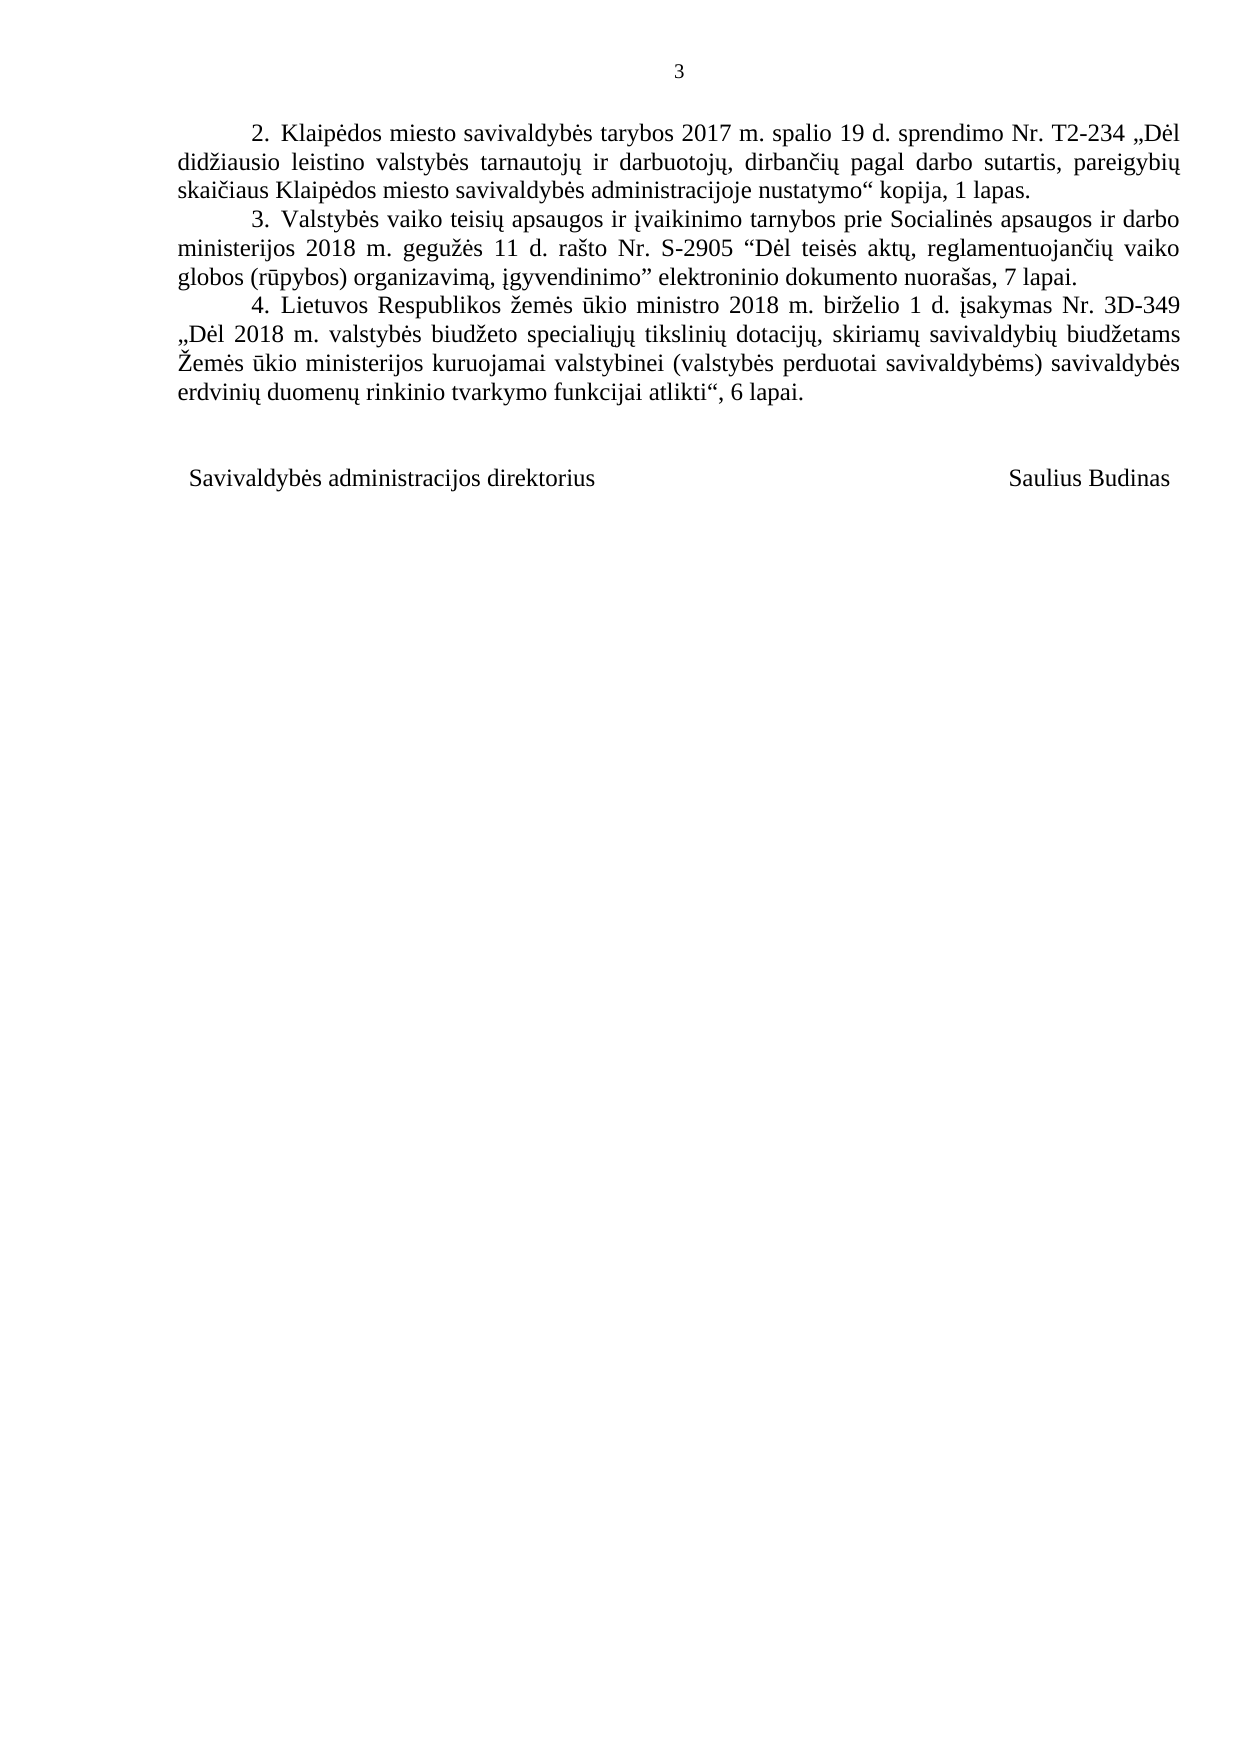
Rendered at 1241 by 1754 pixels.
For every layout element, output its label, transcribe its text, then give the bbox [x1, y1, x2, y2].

table_header Saulius Budinas [852, 463, 1181, 492]
table_header Savivaldybės administracijos direktorius [177, 463, 852, 492]
list Lietuvos Respublikos žemės ūkio ministro 2018 m. birželio 1 d. įsakymas Nr. 3D-349 „Dėl 2018 m. valstybės biudžeto specialiųjų tikslinių dotacijų, skiriamų savivaldybių biudžetams Žemės ūkio ministerijos kuruojamai valstybinei (valstybės perduotai savivaldybėms) savivaldybės erdvinių duomenų rinkinio tvarkymo funkcijai atlikti“, 6 lapai. [177, 291, 1181, 406]
list Klaipėdos miesto savivaldybės tarybos 2017 m. spalio 19 d. sprendimo Nr. T2-234 „Dėl didžiausio leistino valstybės tarnautojų ir darbuotojų, dirbančių pagal darbo sutartis, pareigybių skaičiaus Klaipėdos miesto savivaldybės administracijoje nustatymo“ kopija, 1 lapas. [177, 118, 1181, 204]
list Valstybės vaiko teisių apsaugos ir įvaikinimo tarnybos prie Socialinės apsaugos ir darbo ministerijos 2018 m. gegužės 11 d. rašto Nr. S-2905 “Dėl teisės aktų, reglamentuojančių vaiko globos (rūpybos) organizavimą, įgyvendinimo” elektroninio dokumento nuorašas, 7 lapai. [177, 204, 1181, 291]
